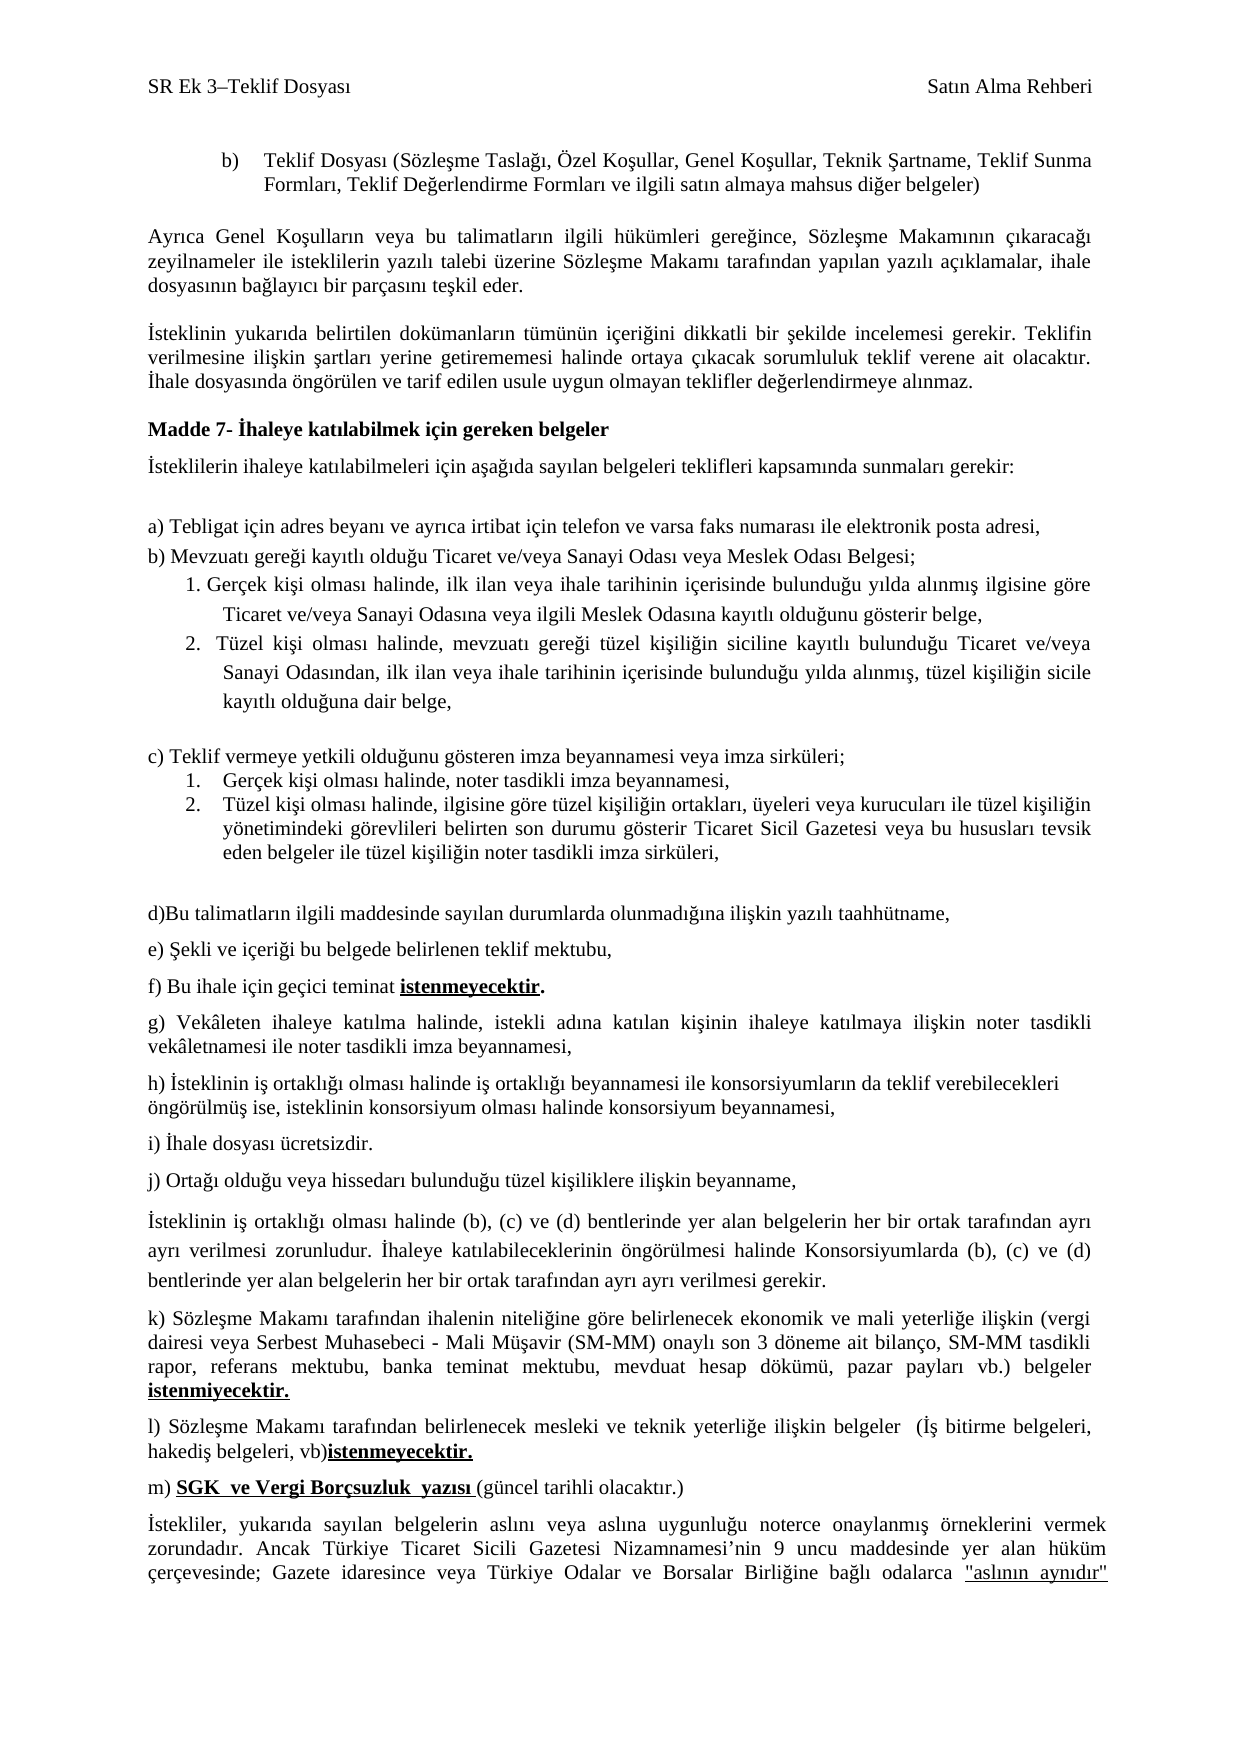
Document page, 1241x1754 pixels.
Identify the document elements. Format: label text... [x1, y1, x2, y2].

text a) Tebligat için adres beyanı ve ayrıca irtibat için telefon ve varsa faks numarası ile elektronik posta adresi, [148, 514, 1093, 538]
text g) Vekâleten ihaleye katılma halinde, istekli adına katılan kişinin ihaleye katılmaya ilişkin noter tasdikli vekâletnamesi ile noter tasdikli imza beyannamesi, [148, 1010, 1093, 1058]
text h) İsteklinin iş ortaklığı olması halinde iş ortaklığı beyannamesi ile konsorsiyumların da teklif verebilecekleri öngörülmüş ise, isteklinin konsorsiyum olması halinde konsorsiyum beyannamesi, [148, 1071, 1093, 1119]
list Tüzel kişi olması halinde, ilgisine göre tüzel kişiliğin ortakları, üyeleri veya kurucuları ile tüzel kişiliğin yönetimindeki görevlileri belirten son durumu gösterir Ticaret Sicil Gazetesi veya bu hususları tevsik eden belgeler ile tüzel kişiliğin noter tasdikli imza sirküleri, [185, 792, 1093, 864]
text b) Mevzuatı gereği kayıtlı olduğu Ticaret ve/veya Sanayi Odası veya Meslek Odası Belgesi; [148, 544, 1093, 568]
text f) Bu ihale için geçici teminat istenmeyecektir. [148, 973, 1093, 998]
text Ayrıca Genel Koşulların veya bu talimatların ilgili hükümleri gereğince, Sözleşme Makamının çıkaracağı zeyilnameler ile isteklilerin yazılı talebi üzerine Sözleşme Makamı tarafından yapılan yazılı açıklamalar, ihale dosyasının bağlayıcı bir parçasını teşkil eder. [148, 224, 1093, 297]
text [148, 1512, 1107, 1584]
text Madde 7- İhaleye katılabilmek için gereken belgeler [148, 417, 1093, 441]
text j) Ortağı olduğu veya hissedarı bulunduğu tüzel kişiliklere ilişkin beyanname, [148, 1168, 1093, 1192]
list Gerçek kişi olması halinde, noter tasdikli imza beyannamesi, [185, 768, 1093, 792]
list Tüzel kişi olması halinde, mevzuatı gereği tüzel kişiliğin siciline kayıtlı bulunduğu Ticaret ve/veya Sanayi Odasından, ilk ilan veya ihale tarihinin içerisinde bulunduğu yılda alınmış, tüzel kişiliğin sicile kayıtlı olduğuna dair belge, [185, 627, 1093, 714]
text m) SGK ve Vergi Borçsuzluk yazısı (güncel tarihli olacaktır.) [148, 1475, 1093, 1499]
text c) Teklif vermeye yetkili olduğunu gösteren imza beyannamesi veya imza sirküleri; [148, 743, 1093, 768]
text İsteklinin yukarıda belirtilen dokümanların tümünün içeriğini dikkatli bir şekilde incelemesi gerekir. Teklifin verilmesine ilişkin şartları yerine getirememesi halinde ortaya çıkacak sorumluluk teklif verene ait olacaktır. İhale dosyasında öngörülen ve tarif edilen usule uygun olmayan teklifler değerlendirmeye alınmaz. [148, 321, 1093, 393]
text l) Sözleşme Makamı tarafından belirlenecek mesleki ve teknik yeterliğe ilişkin belgeler (İş bitirme belgeleri, hakediş belgeleri, vb)istenmeyecektir. [148, 1414, 1093, 1463]
list Gerçek kişi olması halinde, ilk ilan veya ihale tarihinin içerisinde bulunduğu yılda alınmış ilgisine göre Ticaret ve/veya Sanayi Odasına veya ilgili Meslek Odasına kayıtlı olduğunu gösterir belge, [185, 568, 1093, 627]
text k) Sözleşme Makamı tarafından ihalenin niteliğine göre belirlenecek ekonomik ve mali yeterliğe ilişkin (vergi dairesi veya Serbest Muhasebeci - Mali Müşavir (SM-MM) onaylı son 3 döneme ait bilanço, SM-MM tasdikli rapor, referans mektubu, banka teminat mektubu, mevduat hesap dökümü, pazar payları vb.) belgeler istenmiyecektir. [148, 1306, 1093, 1402]
list Teklif Dosyası (Sözleşme Taslağı, Özel Koşullar, Genel Koşullar, Teknik Şartname, Teklif Sunma Formları, Teklif Değerlendirme Formları ve ilgili satın almaya mahsus diğer belgeler) [221, 148, 1093, 196]
text d)Bu talimatların ilgili maddesinde sayılan durumlarda olunmadığına ilişkin yazılı taahhütname, [148, 900, 1093, 924]
text e) Şekli ve içeriği bu belgede belirlenen teklif mektubu, [148, 937, 1093, 961]
text i) İhale dosyası ücretsizdir. [148, 1131, 1093, 1155]
text İsteklilerin ihaleye katılabilmeleri için aşağıda sayılan belgeleri teklifleri kapsamında sunmaları gerekir: [148, 453, 1093, 478]
text İsteklinin iş ortaklığı olması halinde (b), (c) ve (d) bentlerinde yer alan belgelerin her bir ortak tarafından ayrı ayrı verilmesi zorunludur. İhaleye katılabileceklerinin öngörülmesi halinde Konsorsiyumlarda (b), (c) ve (d) bentlerinde yer alan belgelerin her bir ortak tarafından ayrı ayrı verilmesi gerekir. [148, 1204, 1093, 1293]
